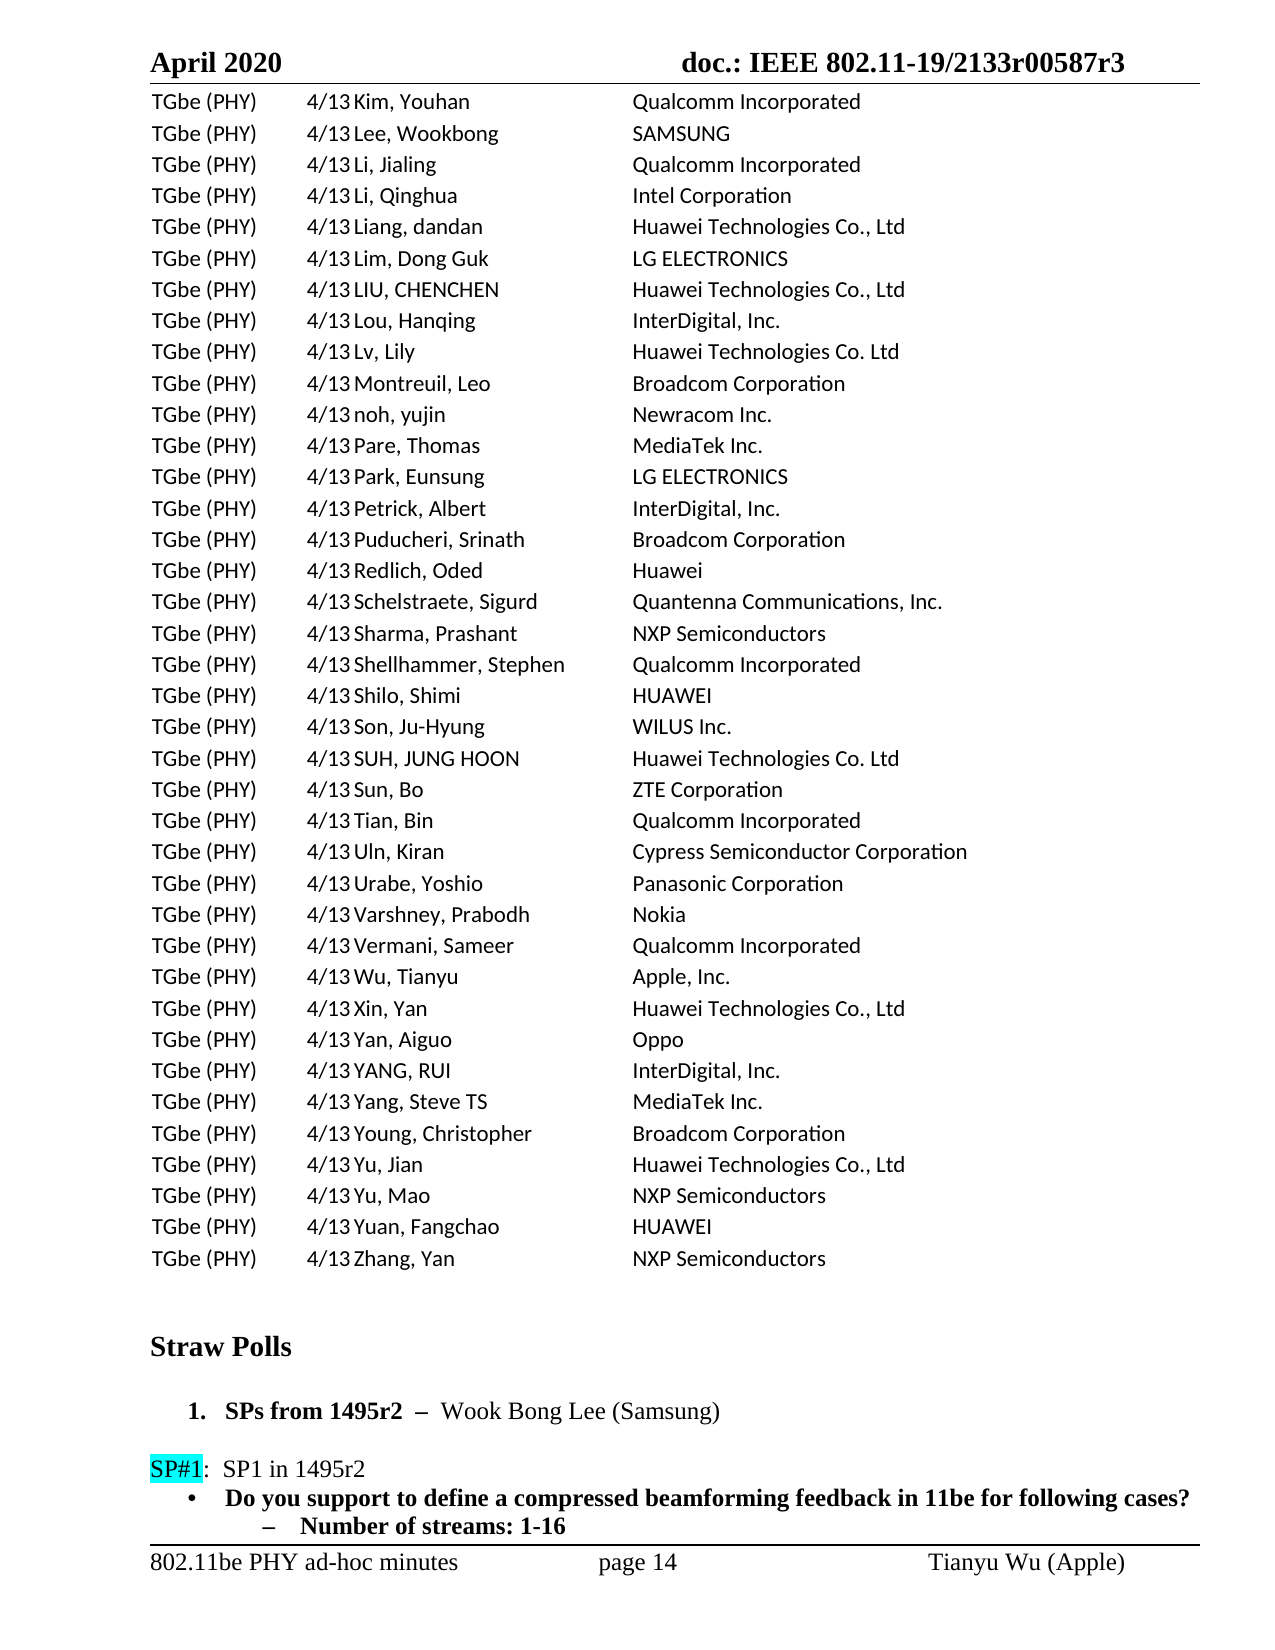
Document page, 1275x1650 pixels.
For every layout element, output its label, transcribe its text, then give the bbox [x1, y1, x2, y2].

table_cell TGbe (PHY) [150, 959, 291, 991]
text SP#1: SP1 in 1495r2 [203, 1454, 1200, 1483]
table_cell Qualcomm Incorporated [631, 647, 1071, 678]
table_cell Shellhammer, Stephen [352, 647, 631, 678]
table_cell 4/13 [291, 1178, 352, 1209]
table_cell InterDigital, Inc. [631, 1053, 1071, 1084]
table_cell 4/13 [291, 1241, 352, 1272]
table_cell 4/13 [291, 834, 352, 866]
table_cell SAMSUNG [631, 116, 1071, 147]
table_cell TGbe (PHY) [150, 1084, 291, 1116]
table_cell Lim, Dong Guk [352, 241, 631, 272]
table_cell Montreuil, Leo [352, 366, 631, 397]
table_cell Puducheri, Srinath [352, 522, 631, 553]
table_cell Broadcom Corporation [631, 366, 1071, 397]
table_cell TGbe (PHY) [150, 1147, 291, 1178]
table_cell Yu, Mao [352, 1178, 631, 1209]
table_cell TGbe (PHY) [150, 678, 291, 709]
table_cell 4/13 [291, 616, 352, 647]
table_cell Petrick, Albert [352, 491, 631, 522]
table_cell TGbe (PHY) [150, 491, 291, 522]
table_cell TGbe (PHY) [150, 647, 291, 678]
table_cell 4/13 [291, 241, 352, 272]
table_cell MediaTek Inc. [631, 1084, 1071, 1116]
table_cell Varshney, Prabodh [352, 897, 631, 928]
table_cell 4/13 [291, 584, 352, 616]
table_cell TGbe (PHY) [150, 272, 291, 303]
table_cell Yuan, Fangchao [352, 1209, 631, 1241]
table_cell 4/13 [291, 178, 352, 209]
table_cell 4/13 [291, 741, 352, 772]
table_cell LG ELECTRONICS [631, 241, 1071, 272]
table_cell Shilo, Shimi [352, 678, 631, 709]
table_cell Quantenna Communications, Inc. [631, 584, 1071, 616]
table_cell 4/13 [291, 803, 352, 834]
table_cell SUH, JUNG HOON [352, 741, 631, 772]
table_cell Oppo [631, 1022, 1071, 1053]
table_cell InterDigital, Inc. [631, 303, 1071, 334]
table_cell Lee, Wookbong [352, 116, 631, 147]
table_cell MediaTek Inc. [631, 428, 1071, 459]
table_cell TGbe (PHY) [150, 428, 291, 459]
table_cell TGbe (PHY) [150, 303, 291, 334]
table_cell Schelstraete, Sigurd [352, 584, 631, 616]
list Do you support to define a compressed beamforming feedback in 11be for following cases? [187, 1483, 1200, 1511]
list Number of streams: 1-16 [262, 1511, 1200, 1540]
table_cell 4/13 [291, 1084, 352, 1116]
table_cell TGbe (PHY) [150, 991, 291, 1022]
table_cell ZTE Corporation [631, 772, 1071, 803]
table_cell Li, Jialing [352, 147, 631, 178]
table_cell Qualcomm Incorporated [631, 803, 1071, 834]
table_cell 4/13 [291, 959, 352, 991]
table_cell TGbe (PHY) [150, 397, 291, 428]
table_cell 4/13 [291, 272, 352, 303]
table_cell Redlich, Oded [352, 553, 631, 584]
table_cell TGbe (PHY) [150, 1209, 291, 1241]
table_cell TGbe (PHY) [150, 803, 291, 834]
table_cell Qualcomm Incorporated [631, 84, 1071, 116]
table_cell Yan, Aiguo [352, 1022, 631, 1053]
table_cell 4/13 [291, 1053, 352, 1084]
table_cell TGbe (PHY) [150, 772, 291, 803]
table_cell TGbe (PHY) [150, 334, 291, 366]
table_cell Newracom Inc. [631, 397, 1071, 428]
table_cell 4/13 [291, 678, 352, 709]
table_cell Qualcomm Incorporated [631, 147, 1071, 178]
table_cell 4/13 [291, 303, 352, 334]
table_cell Pare, Thomas [352, 428, 631, 459]
table_cell Huawei Technologies Co. Ltd [631, 334, 1071, 366]
table_cell Huawei Technologies Co., Ltd [631, 209, 1071, 241]
list SPs from 1495r2 – Wook Bong Lee (Samsung) [187, 1396, 1200, 1425]
table_cell NXP Semiconductors [631, 1178, 1071, 1209]
table_cell Liang, dandan [352, 209, 631, 241]
table_cell Qualcomm Incorporated [631, 928, 1071, 959]
table_cell Kim, Youhan [352, 84, 631, 116]
table_cell Yang, Steve TS [352, 1084, 631, 1116]
table_cell InterDigital, Inc. [631, 491, 1071, 522]
table_cell TGbe (PHY) [150, 709, 291, 741]
table_cell noh, yujin [352, 397, 631, 428]
table_cell 4/13 [291, 991, 352, 1022]
table_cell Huawei [631, 553, 1071, 584]
table_cell 4/13 [291, 209, 352, 241]
table_cell Yu, Jian [352, 1147, 631, 1178]
table_cell Apple, Inc. [631, 959, 1071, 991]
table_cell TGbe (PHY) [150, 584, 291, 616]
table_cell Zhang, Yan [352, 1241, 631, 1272]
table_cell Tian, Bin [352, 803, 631, 834]
table_cell Huawei Technologies Co. Ltd [631, 741, 1071, 772]
table_cell TGbe (PHY) [150, 241, 291, 272]
table_cell Young, Christopher [352, 1116, 631, 1147]
table_cell Broadcom Corporation [631, 522, 1071, 553]
table_cell 4/13 [291, 1116, 352, 1147]
table_cell Cypress Semiconductor Corporation [631, 834, 1071, 866]
table_cell 4/13 [291, 928, 352, 959]
table_cell Park, Eunsung [352, 459, 631, 491]
table_cell TGbe (PHY) [150, 116, 291, 147]
table_cell LG ELECTRONICS [631, 459, 1071, 491]
table_cell 4/13 [291, 553, 352, 584]
table_cell TGbe (PHY) [150, 1241, 291, 1272]
table_cell TGbe (PHY) [150, 741, 291, 772]
table_cell TGbe (PHY) [150, 928, 291, 959]
table_cell HUAWEI [631, 678, 1071, 709]
table_cell Huawei Technologies Co., Ltd [631, 991, 1071, 1022]
table_cell 4/13 [291, 709, 352, 741]
table_cell Li, Qinghua [352, 178, 631, 209]
table_cell 4/13 [291, 522, 352, 553]
table_cell Panasonic Corporation [631, 866, 1071, 897]
table_cell 4/13 [291, 1022, 352, 1053]
table_cell LIU, CHENCHEN [352, 272, 631, 303]
table_cell Xin, Yan [352, 991, 631, 1022]
table_cell 4/13 [291, 428, 352, 459]
table_cell 4/13 [291, 116, 352, 147]
table_cell Huawei Technologies Co., Ltd [631, 1147, 1071, 1178]
table_cell TGbe (PHY) [150, 366, 291, 397]
table_cell Son, Ju-Hyung [352, 709, 631, 741]
table_cell WILUS Inc. [631, 709, 1071, 741]
table_cell Broadcom Corporation [631, 1116, 1071, 1147]
table_cell TGbe (PHY) [150, 1022, 291, 1053]
table_cell Sharma, Prashant [352, 616, 631, 647]
table_cell TGbe (PHY) [150, 897, 291, 928]
table_cell TGbe (PHY) [150, 866, 291, 897]
table_cell YANG, RUI [352, 1053, 631, 1084]
table_cell 4/13 [291, 334, 352, 366]
table_cell 4/13 [291, 772, 352, 803]
table_cell 4/13 [291, 897, 352, 928]
table_cell TGbe (PHY) [150, 178, 291, 209]
table_cell 4/13 [291, 1147, 352, 1178]
table_cell Lou, Hanqing [352, 303, 631, 334]
table_cell 4/13 [291, 1209, 352, 1241]
table_cell Vermani, Sameer [352, 928, 631, 959]
text Straw Polls [150, 1329, 1200, 1363]
table_cell TGbe (PHY) [150, 522, 291, 553]
table_cell Urabe, Yoshio [352, 866, 631, 897]
table_cell TGbe (PHY) [150, 616, 291, 647]
table_cell TGbe (PHY) [150, 209, 291, 241]
table_cell Nokia [631, 897, 1071, 928]
table_cell 4/13 [291, 397, 352, 428]
table_cell TGbe (PHY) [150, 834, 291, 866]
table_cell HUAWEI [631, 1209, 1071, 1241]
table_cell TGbe (PHY) [150, 553, 291, 584]
table_cell 4/13 [291, 866, 352, 897]
table_cell TGbe (PHY) [150, 1053, 291, 1084]
table_cell Intel Corporation [631, 178, 1071, 209]
table_cell Sun, Bo [352, 772, 631, 803]
table_cell Uln, Kiran [352, 834, 631, 866]
table_cell 4/13 [291, 147, 352, 178]
table_cell Huawei Technologies Co., Ltd [631, 272, 1071, 303]
table_cell Lv, Lily [352, 334, 631, 366]
table_cell TGbe (PHY) [150, 459, 291, 491]
table_cell TGbe (PHY) [150, 1178, 291, 1209]
table_cell TGbe (PHY) [150, 1116, 291, 1147]
table_cell 4/13 [291, 647, 352, 678]
table_cell 4/13 [291, 84, 352, 116]
table_cell TGbe (PHY) [150, 147, 291, 178]
table_cell TGbe (PHY) [150, 84, 291, 116]
table_cell NXP Semiconductors [631, 1241, 1071, 1272]
table_cell 4/13 [291, 459, 352, 491]
table_cell 4/13 [291, 366, 352, 397]
table_cell NXP Semiconductors [631, 616, 1071, 647]
table_cell Wu, Tianyu [352, 959, 631, 991]
table_cell 4/13 [291, 491, 352, 522]
